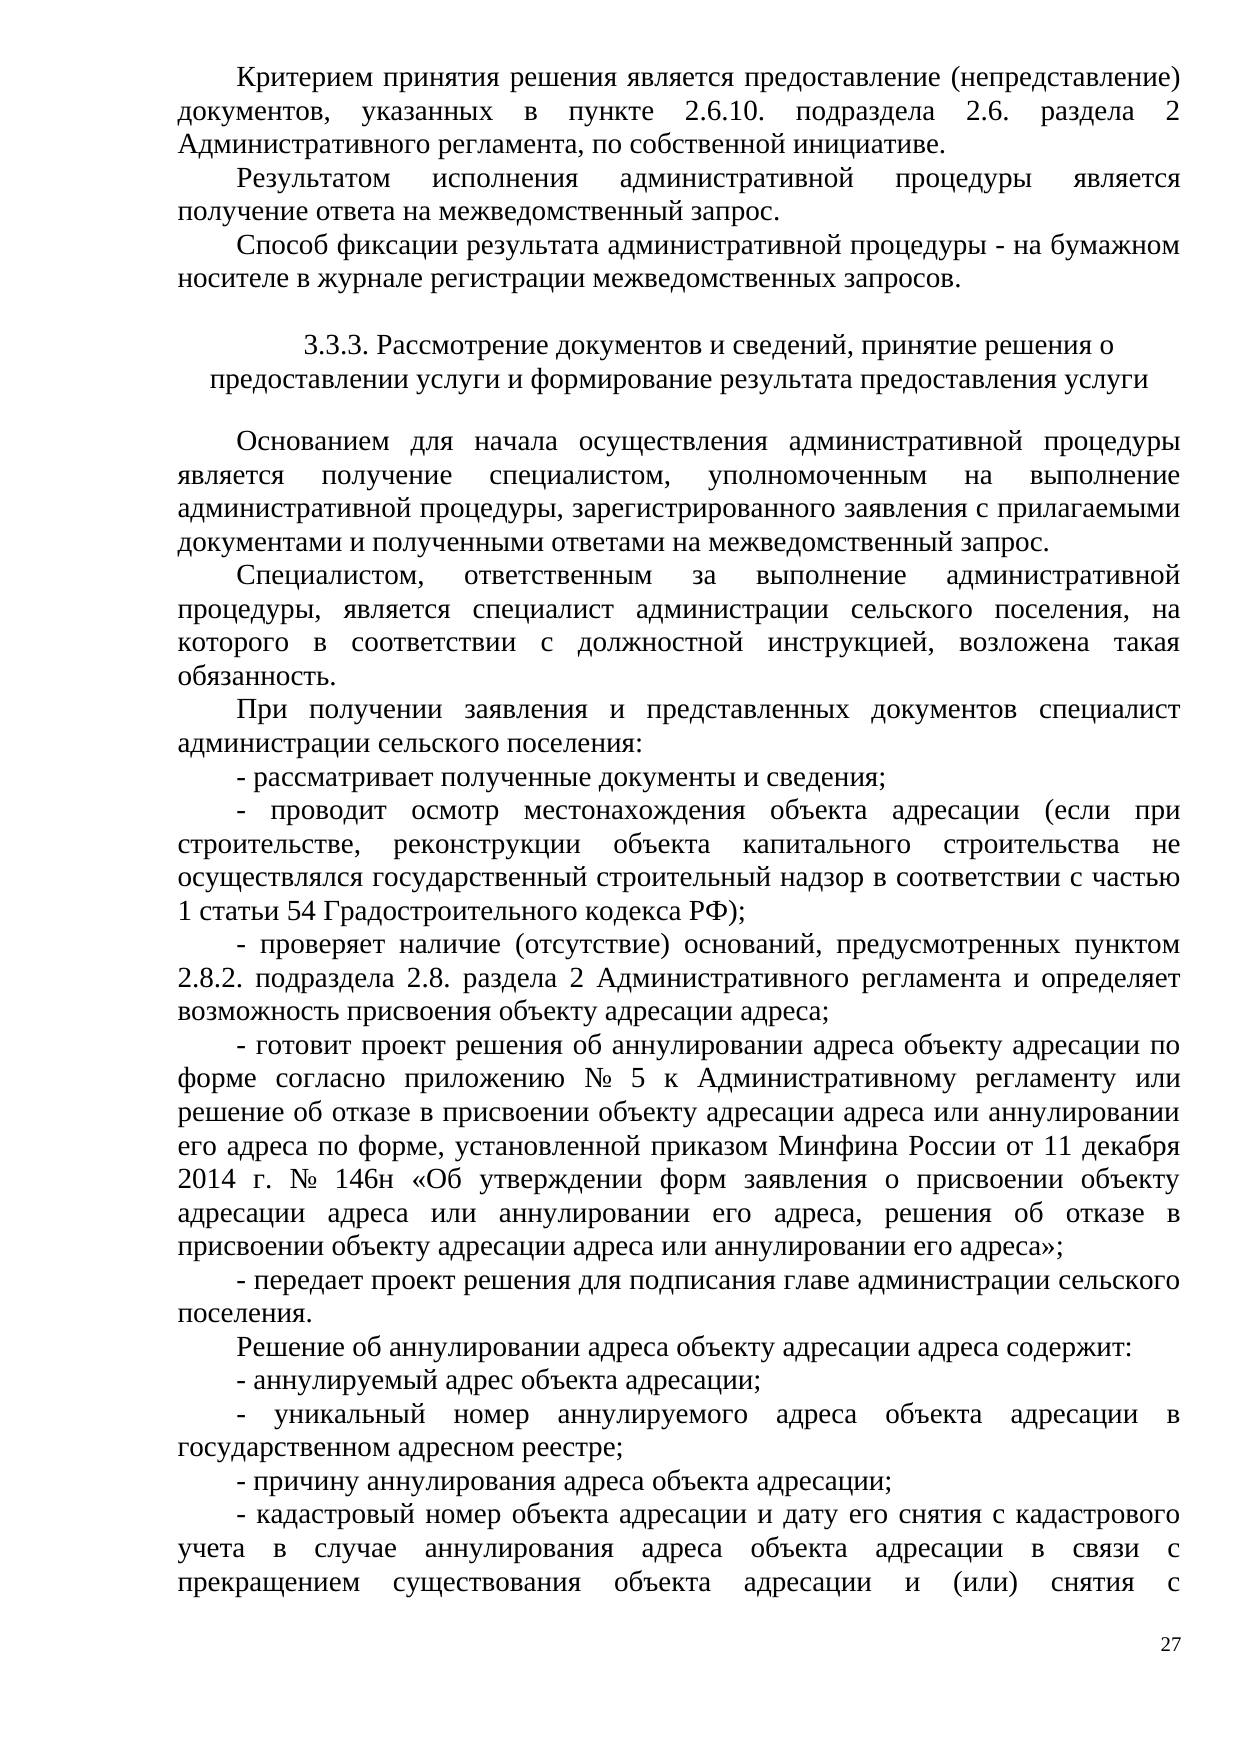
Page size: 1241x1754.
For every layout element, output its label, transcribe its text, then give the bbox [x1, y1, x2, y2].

text - готовит проект решения об аннулировании адреса объекту адресации по форме согласно приложению № 5 к Административному регламенту или решение об отказе в присвоении объекту адресации адреса или аннулировании его адреса по форме, установленной приказом Минфина России от 11 декабря 2014 г. № 146н «Об утверждении форм заявления о присвоении объекту адресации адреса или аннулировании его адреса, решения об отказе в присвоении объекту адресации адреса или аннулировании его адреса»; [177, 1027, 1181, 1262]
text Специалистом, ответственным за выполнение административной процедуры, является специалист администрации сельского поселения, на которого в соответствии с должностной инструкцией, возложена такая обязанность. [177, 557, 1181, 692]
text Критерием принятия решения является предоставление (непредставление) документов, указанных в пункте 2.6.10. подраздела 2.6. раздела 2 Административного регламента, по собственной инициативе. [177, 59, 1181, 160]
text - передает проект решения для подписания главе администрации сельского поселения. [177, 1262, 1181, 1329]
text 3.3.3. Рассмотрение документов и сведений, принятие решения о предоставлении услуги и формирование результата предоставления услуги [177, 327, 1181, 394]
text Решение об аннулировании адреса объекту адресации адреса содержит: [177, 1329, 1181, 1362]
text При получении заявления и представленных документов специалист администрации сельского поселения: [177, 692, 1181, 759]
text - проверяет наличие (отсутствие) оснований, предусмотренных пунктом 2.8.2. подраздела 2.8. раздела 2 Административного регламента и определяет возможность присвоения объекту адресации адреса; [177, 926, 1181, 1027]
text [177, 1497, 1181, 1597]
text Способ фиксации результата административной процедуры - на бумажном носителе в журнале регистрации межведомственных запросов. [177, 227, 1181, 294]
text - проводит осмотр местонахождения объекта адресации (если при строительстве, реконструкции объекта капитального строительства не осуществлялся государственный строительный надзор в соответствии с частью 1 статьи 54 Градостроительного кодекса РФ); [177, 792, 1181, 926]
text - уникальный номер аннулируемого адреса объекта адресации в государственном адресном реестре; [177, 1396, 1181, 1463]
text Результатом исполнения административной процедуры является получение ответа на межведомственный запрос. [177, 160, 1181, 227]
text - рассматривает полученные документы и сведения; [177, 759, 1181, 792]
text - причину аннулирования адреса объекта адресации; [177, 1463, 1181, 1497]
text Основанием для начала осуществления административной процедуры является получение специалистом, уполномоченным на выполнение административной процедуры, зарегистрированного заявления с прилагаемыми документами и полученными ответами на межведомственный запрос. [177, 423, 1181, 557]
text - аннулируемый адрес объекта адресации; [177, 1362, 1181, 1396]
